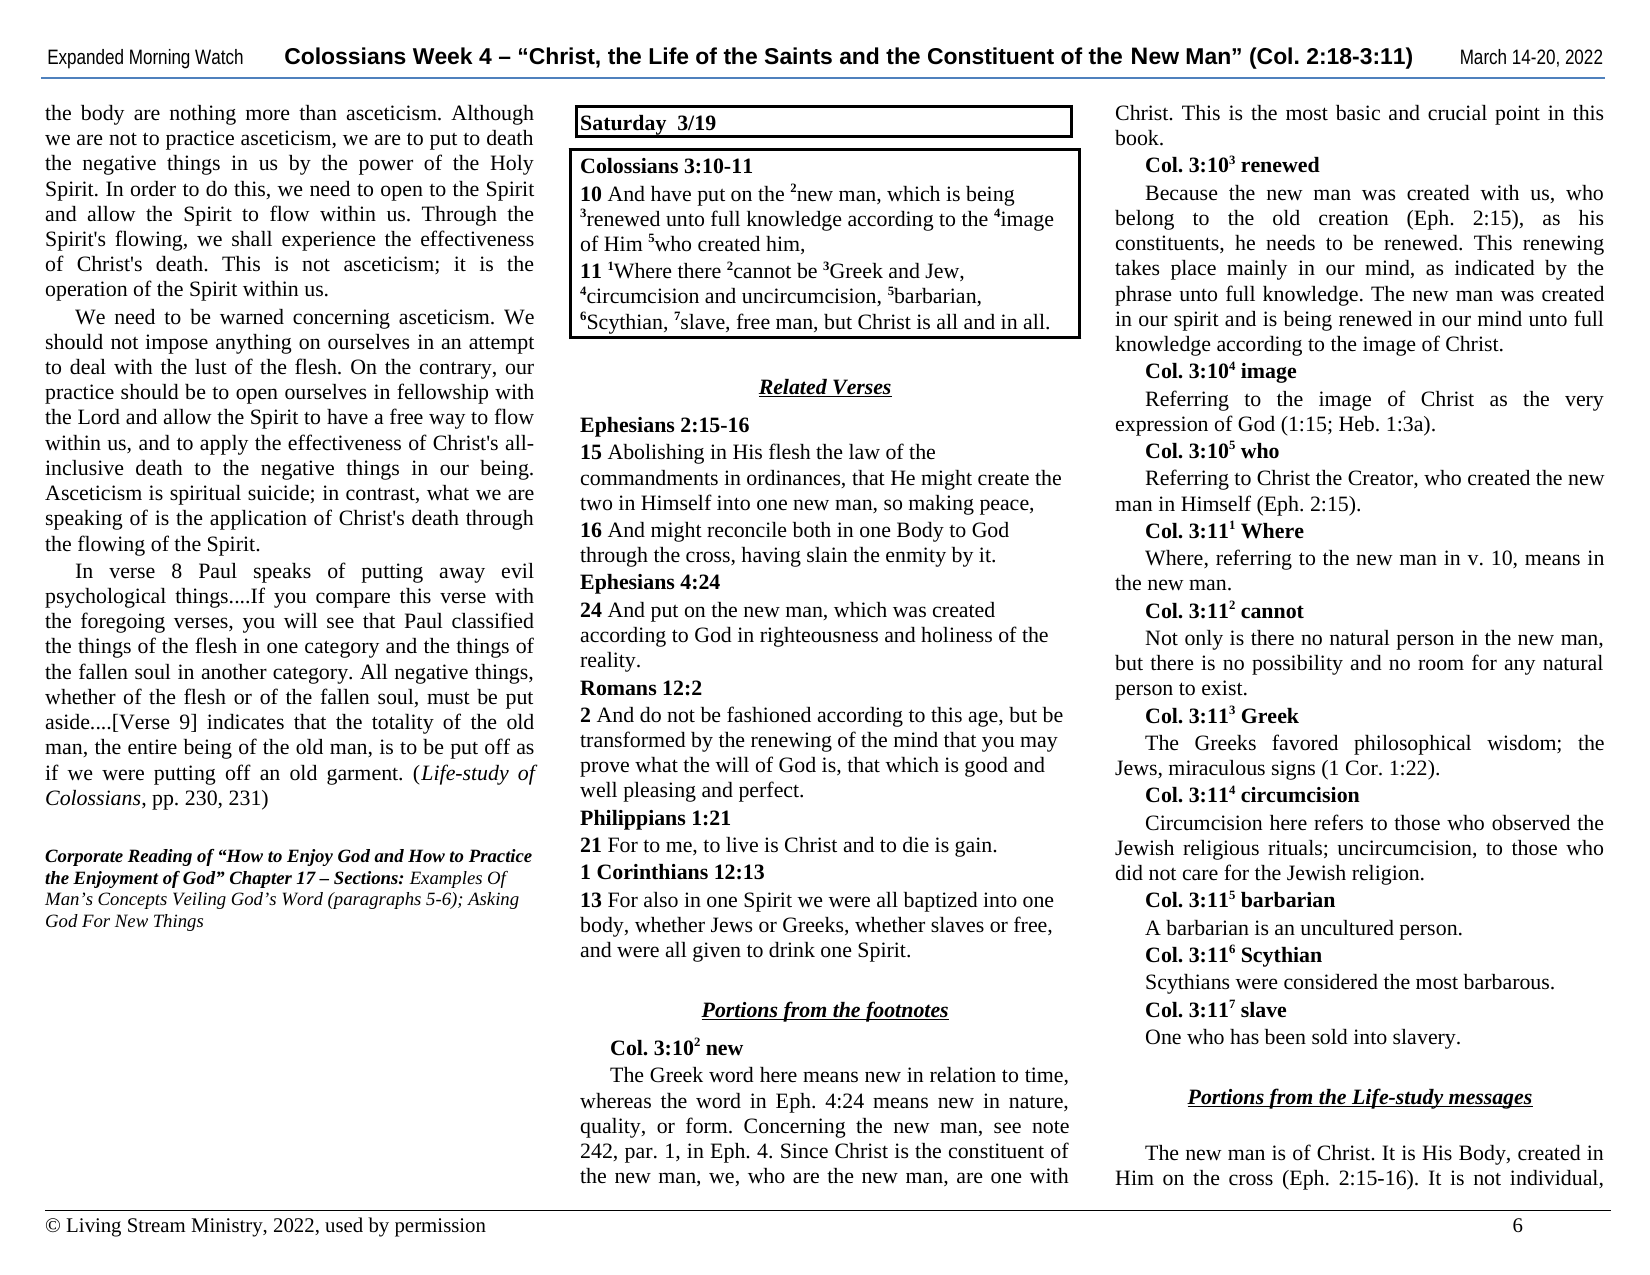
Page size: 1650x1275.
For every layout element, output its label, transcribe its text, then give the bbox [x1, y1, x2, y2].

text We need to be warned concerning asceticism. We should not impose anything on ourselves in an attempt to deal with the lust of the flesh. On the contrary, our practice should be to open ourselves in fellowship with the Lord and allow the Spirit to have a free way to flow within us, and to apply the effectiveness of Christ's all-inclusive death to the negative things in our being. Asceticism is spiritual suicide; in contrast, what we are speaking of is the application of Christ's death through the flowing of the Spirit. [45, 304, 535, 556]
list Ephesians 2:15-16 [580, 412, 1070, 437]
text Where, referring to the new man in v. 10, means in the new man. [1115, 545, 1605, 596]
list 2 And do not be fashioned according to this age, but be transformed by the renewing of the mind that you may prove what the will of God is, that which is good and well pleasing and perfect. [580, 702, 1070, 803]
text Col. 3:116 Scythian [1115, 942, 1605, 967]
text Referring to Christ the Creator, who created the new man in Himself (Eph. 2:15). [1115, 465, 1605, 516]
text Because the new man was created with us, who belong to the old creation (Eph. 2:15), as his constituents, he needs to be renewed. This renewing takes place mainly in our mind, as indicated by the phrase unto full knowledge. The new man was created in our spirit and is being renewed in our mind unto full knowledge according to the image of Christ. [1115, 180, 1605, 356]
subtitle Portions from the footnotes [580, 997, 1070, 1023]
list 24 And put on the new man, which was created according to God in righteousness and holiness of the reality. [580, 597, 1070, 672]
text A barbarian is an uncultured person. [1115, 915, 1605, 940]
list 1 Corinthians 12:13 [580, 859, 1070, 884]
list Related Verses [580, 374, 1070, 399]
text Circumcision here refers to those who observed the Jewish religious rituals; uncircumcision, to those who did not care for the Jewish religion. [1115, 810, 1605, 885]
text Not only is there no natural person in the new man, but there is no possibility and no room for any natural person to exist. [1115, 625, 1605, 701]
text Referring to the image of Christ as the very expression of God (1:15; Heb. 1:3a). [1115, 386, 1605, 436]
list 13 For also in one Spirit we were all baptized into one body, whether Jews or Greeks, whether slaves or free, and were all given to drink one Spirit. [580, 887, 1070, 962]
text Col. 3:112 cannot [1115, 598, 1605, 623]
text The Greek word here means new in relation to time, whereas the word in Eph. 4:24 means new in nature, quality, or form. Concerning the new man, see note 242, par. 1, in Eph. 4. Since Christ is the constituent of the new man, we, who are the new man, are one with Christ. This is the most basic and crucial point in this book. [1115, 100, 1605, 150]
list 11 1Where there 2cannot be 3Greek and Jew, 4circumcision and uncircumcision, 5barbarian, 6Scythian, 7slave, free man, but Christ is all and in all. [572, 253, 1078, 336]
list 15 Abolishing in His flesh the law of the commandments in ordinances, that He might create the two in Himself into one new man, so making peace, [580, 439, 1070, 515]
text Col. 3:114 circumcision [1115, 782, 1605, 808]
text The Greeks favored philosophical wisdom; the Jews, miraculous signs (1 Cor. 1:22). [1115, 730, 1605, 780]
text Col. 3:111 Where [1115, 518, 1605, 543]
text One who has been sold into slavery. [1115, 1024, 1605, 1049]
text Col. 3:117 slave [1115, 997, 1605, 1022]
subtitle Portions from the Life-study messages [1115, 1084, 1605, 1109]
text Col. 3:113 Greek [1115, 703, 1605, 728]
list Ephesians 4:24 [580, 569, 1070, 595]
text The Greek word here means new in relation to time, whereas the word in Eph. 4:24 means new in nature, quality, or form. Concerning the new man, see note 242, par. 1, in Eph. 4. Since Christ is the constituent of the new man, we, who are the new man, are one with Christ. This is the most basic and crucial point in this book. [580, 1062, 1070, 1188]
list 21 For to me, to live is Christ and to die is gain. [580, 832, 1070, 857]
text Saturday 3/19 [578, 108, 1070, 135]
text Col. 3:102 new [580, 1035, 1070, 1060]
list Romans 12:2 [580, 674, 1070, 700]
text Scythians were considered the most barbarous. [1115, 969, 1605, 994]
text Col. 3:103 renewed [1115, 152, 1605, 178]
text In verse 8 Paul speaks of putting away evil psychological things....If you compare this verse with the foregoing verses, you will see that Paul classified the things of the flesh in one category and the things of the fallen soul in another category. All negative things, whether of the flesh or of the fallen soul, must be put aside....[Verse 9] indicates that the totality of the old man, the entire being of the old man, is to be put off as if we were putting off an old garment. (Life-study of Colossians, pp. 230, 231) [45, 558, 535, 810]
text Corporate Reading of “How to Enjoy God and How to Practice the Enjoyment of God” Chapter 17 – Sections: Examples Of Man’s Concepts Veiling God’s Word (paragraphs 5-6); Asking God For New Things [45, 845, 535, 931]
text Col. 3:115 barbarian [1115, 887, 1605, 913]
list 10 And have put on the 2new man, which is being 3renewed unto full knowledge according to the 4image of Him 5who created him, [572, 175, 1078, 253]
text Col. 3:105 who [1115, 438, 1605, 463]
text Col. 3:104 image [1115, 358, 1605, 383]
list Philippians 1:21 [580, 805, 1070, 830]
list 16 And might reconcile both in one Body to God through the cross, having slain the enmity by it. [580, 517, 1070, 567]
list Colossians 3:10-11 [572, 151, 1078, 175]
